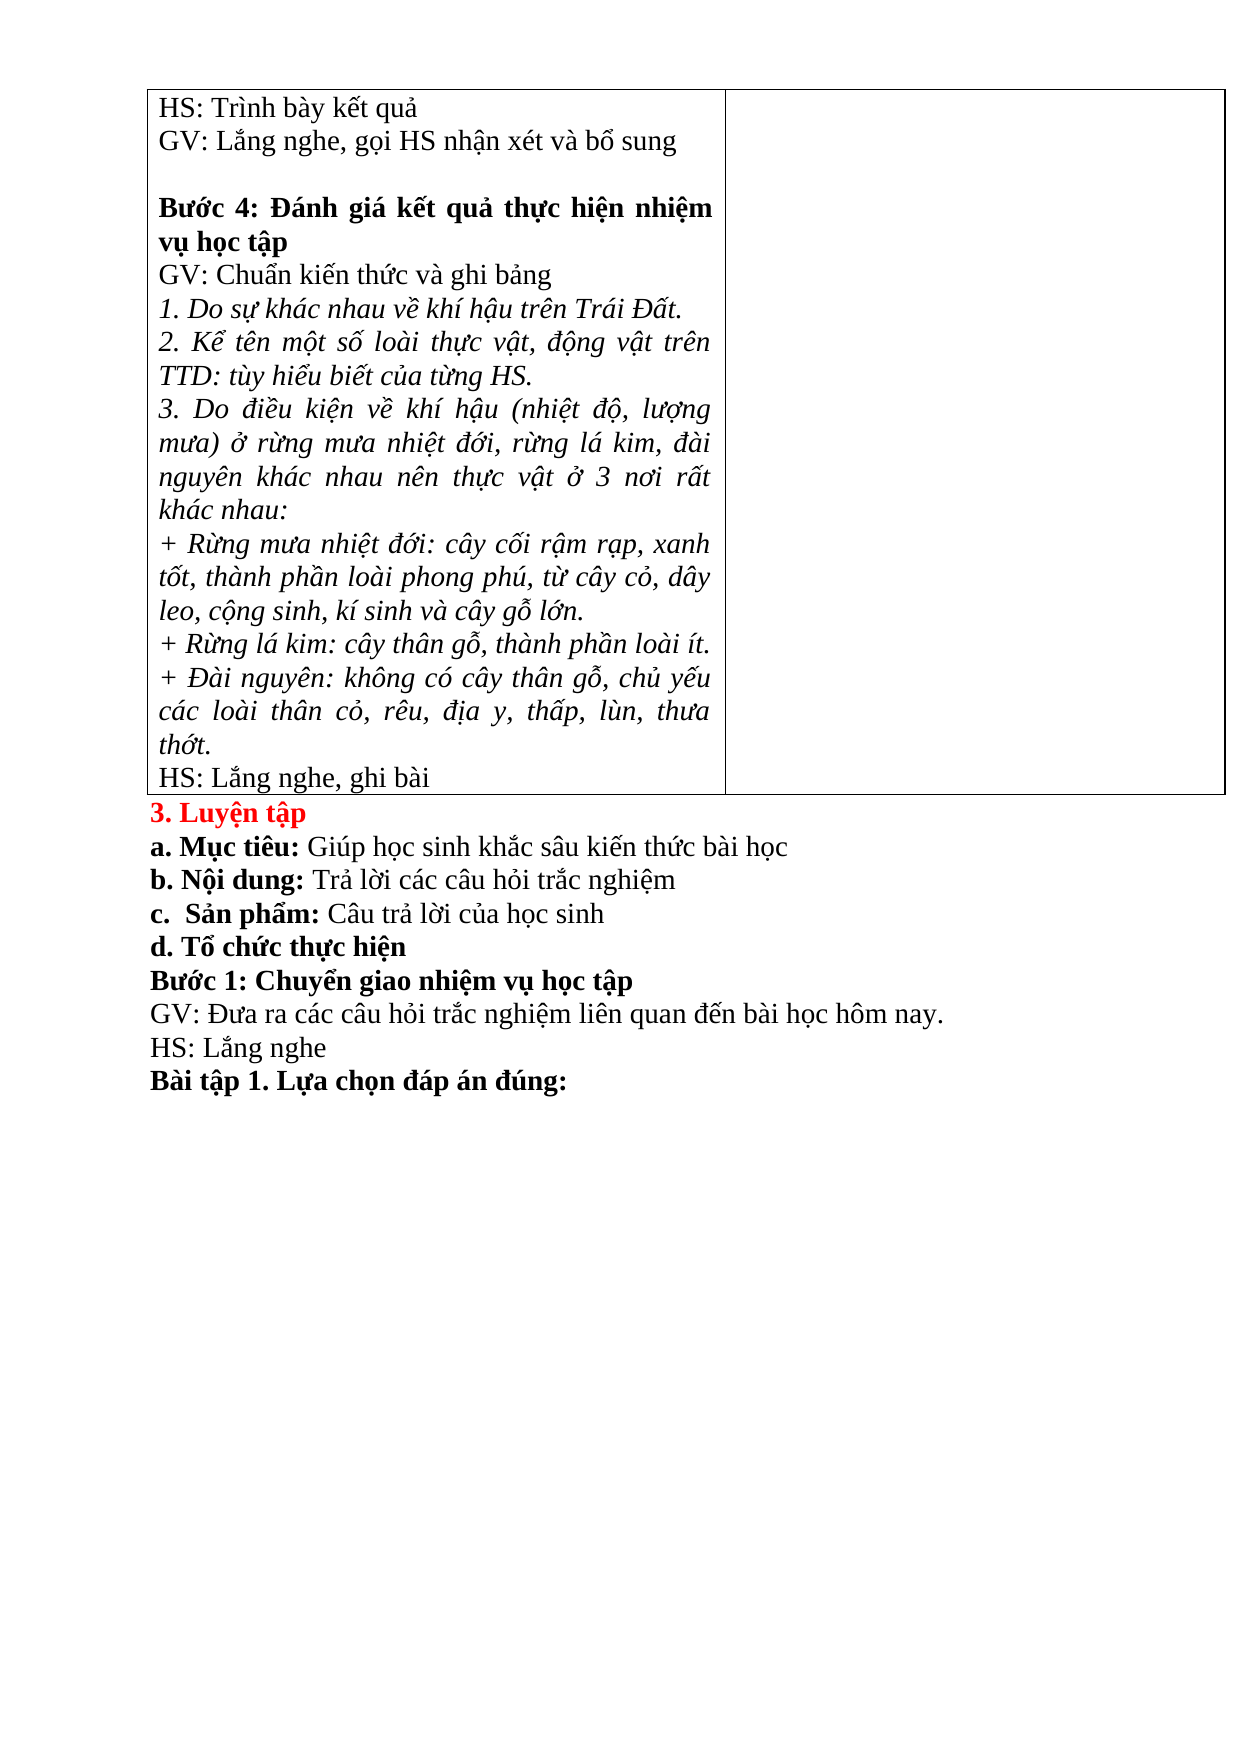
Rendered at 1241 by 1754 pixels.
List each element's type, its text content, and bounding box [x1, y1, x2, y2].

text b. Nội dung: Trả lời các câu hỏi trắc nghiệm [150, 862, 1187, 896]
text HS: Lắng nghe [150, 1030, 1187, 1063]
text c. Sản phẩm: Câu trả lời của học sinh [150, 896, 1187, 929]
text Bước 1: Chuyển giao nhiệm vụ học tập [150, 963, 1187, 996]
text d. Tổ chức thực hiện [150, 929, 1187, 963]
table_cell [148, 90, 725, 794]
text 3. Luyện tập [150, 795, 1187, 829]
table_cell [726, 90, 1224, 794]
text GV: Đưa ra các câu hỏi trắc nghiệm liên quan đến bài học hôm nay. [150, 996, 1187, 1030]
text Bài tập 1. Lựa chọn đáp án đúng: [150, 1063, 1187, 1097]
text a. Mục tiêu: Giúp học sinh khắc sâu kiến thức bài học [150, 829, 1187, 862]
